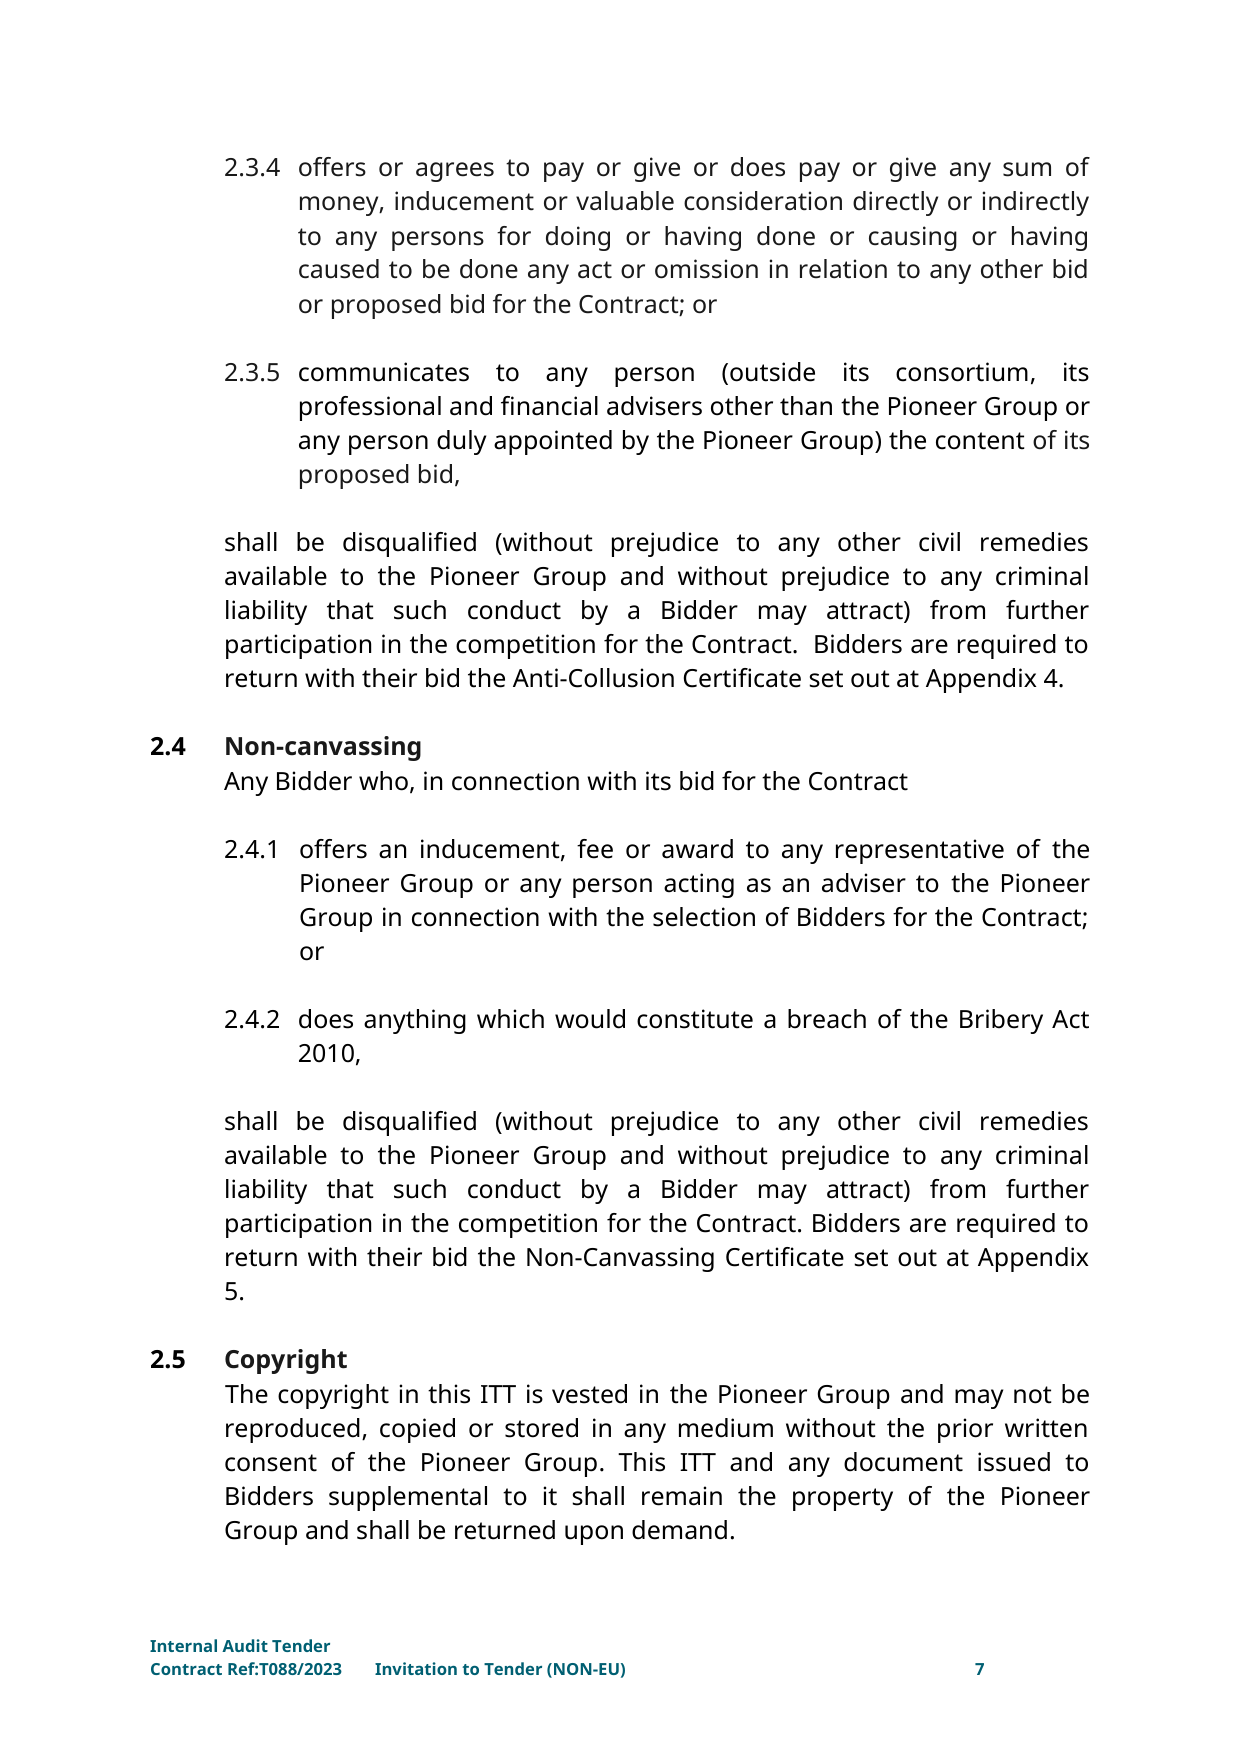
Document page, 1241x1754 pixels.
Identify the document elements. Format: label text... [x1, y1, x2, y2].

list does anything which would constitute a breach of the Bribery Act 2010, [224, 1002, 1090, 1070]
list offers or agrees to pay or give or does pay or give any sum of money, inducement or valuable consideration directly or indirectly to any persons for doing or having done or causing or having caused to be done any act or omission in relation to any other bid or proposed bid for the Contract; or [224, 150, 1090, 320]
text shall be disqualified (without prejudice to any other civil remedies available to the Pioneer Group and without prejudice to any criminal liability that such conduct by a Bidder may attract) from further participation in the competition for the Contract. Bidders are required to return with their bid the Anti-Collusion Certificate set out at Appendix 4. [224, 525, 1090, 695]
list Copyright [150, 1342, 1090, 1376]
list Non-canvassing [150, 729, 1090, 763]
list communicates to any person (outside its consortium, its professional and financial advisers other than the Pioneer Group or any person duly appointed by the Pioneer Group) the content of its proposed bid, [224, 354, 1090, 491]
text Any Bidder who, in connection with its bid for the Contract [150, 763, 1090, 797]
text shall be disqualified (without prejudice to any other civil remedies available to the Pioneer Group and without prejudice to any criminal liability that such conduct by a Bidder may attract) from further participation in the competition for the Contract. Bidders are required to return with their bid the Non-Canvassing Certificate set out at Appendix 5. [224, 1104, 1090, 1308]
text The copyright in this ITT is vested in the Pioneer Group and may not be reproduced, copied or stored in any medium without the prior written consent of the Pioneer Group. This ITT and any document issued to Bidders supplemental to it shall remain the property of the Pioneer Group and shall be returned upon demand. [224, 1376, 1090, 1547]
list offers an inducement, fee or award to any representative of the Pioneer Group or any person acting as an adviser to the Pioneer Group in connection with the selection of Bidders for the Contract; or [224, 831, 1090, 967]
